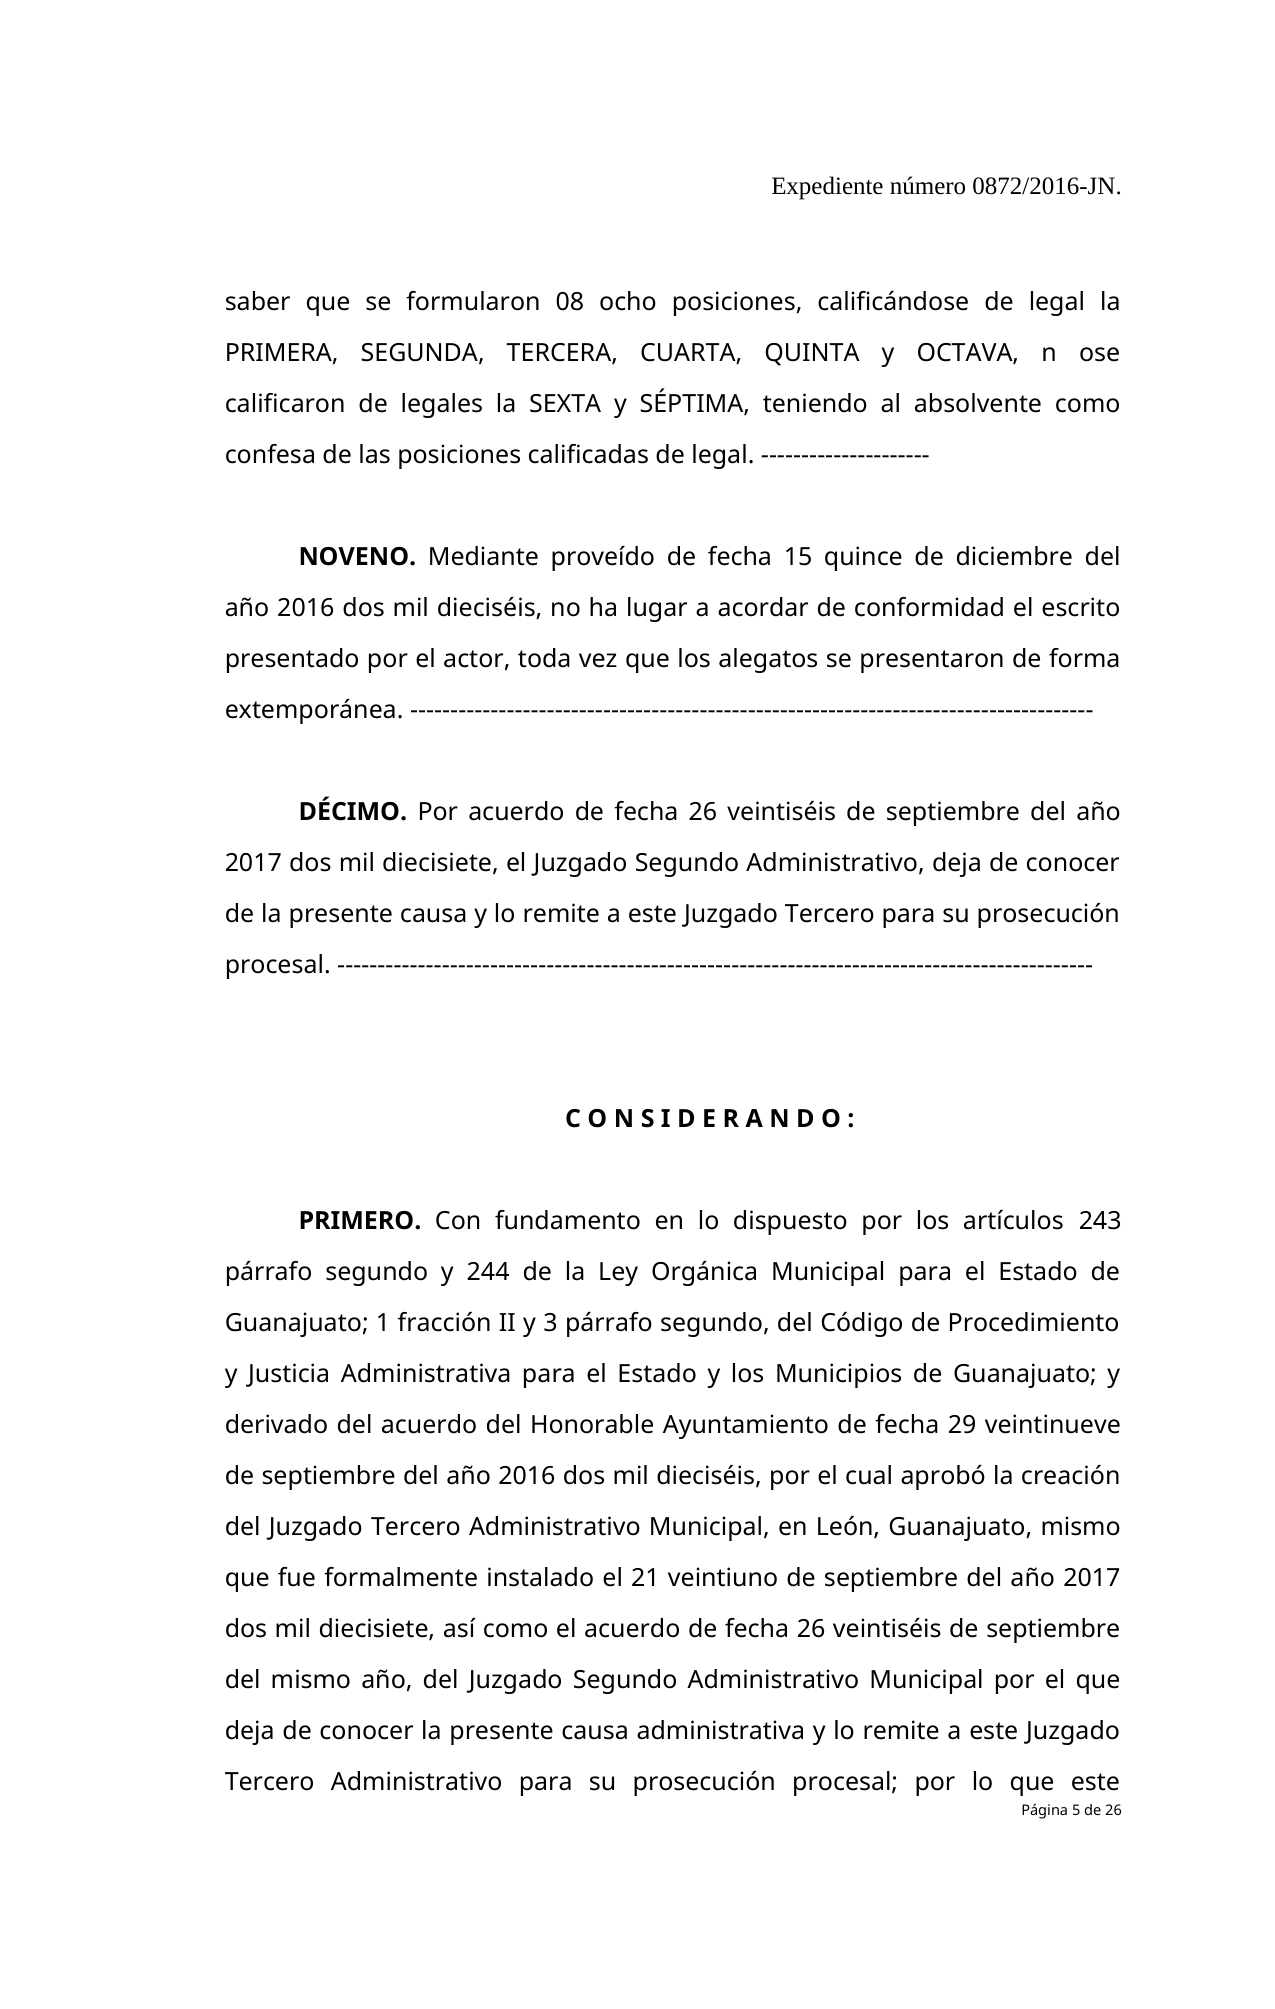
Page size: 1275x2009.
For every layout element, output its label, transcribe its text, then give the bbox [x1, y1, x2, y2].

text DÉCIMO. Por acuerdo de fecha 26 veintiséis de septiembre del año 2017 dos mil diecisiete, el Juzgado Segundo Administrativo, deja de conocer de la presente causa y lo remite a este Juzgado Tercero para su prosecución procesal. ---------------------------------------------------------------------------------------------- [224, 794, 1121, 981]
text C O N S I D E R A N D O : [224, 1100, 1121, 1134]
text NOVENO. Mediante proveído de fecha 15 quince de diciembre del año 2016 dos mil dieciséis, no ha lugar a acordar de conformidad el escrito presentado por el actor, toda vez que los alegatos se presentaron de forma extemporánea. ------------------------------------------------------------------------------------- [224, 539, 1121, 726]
